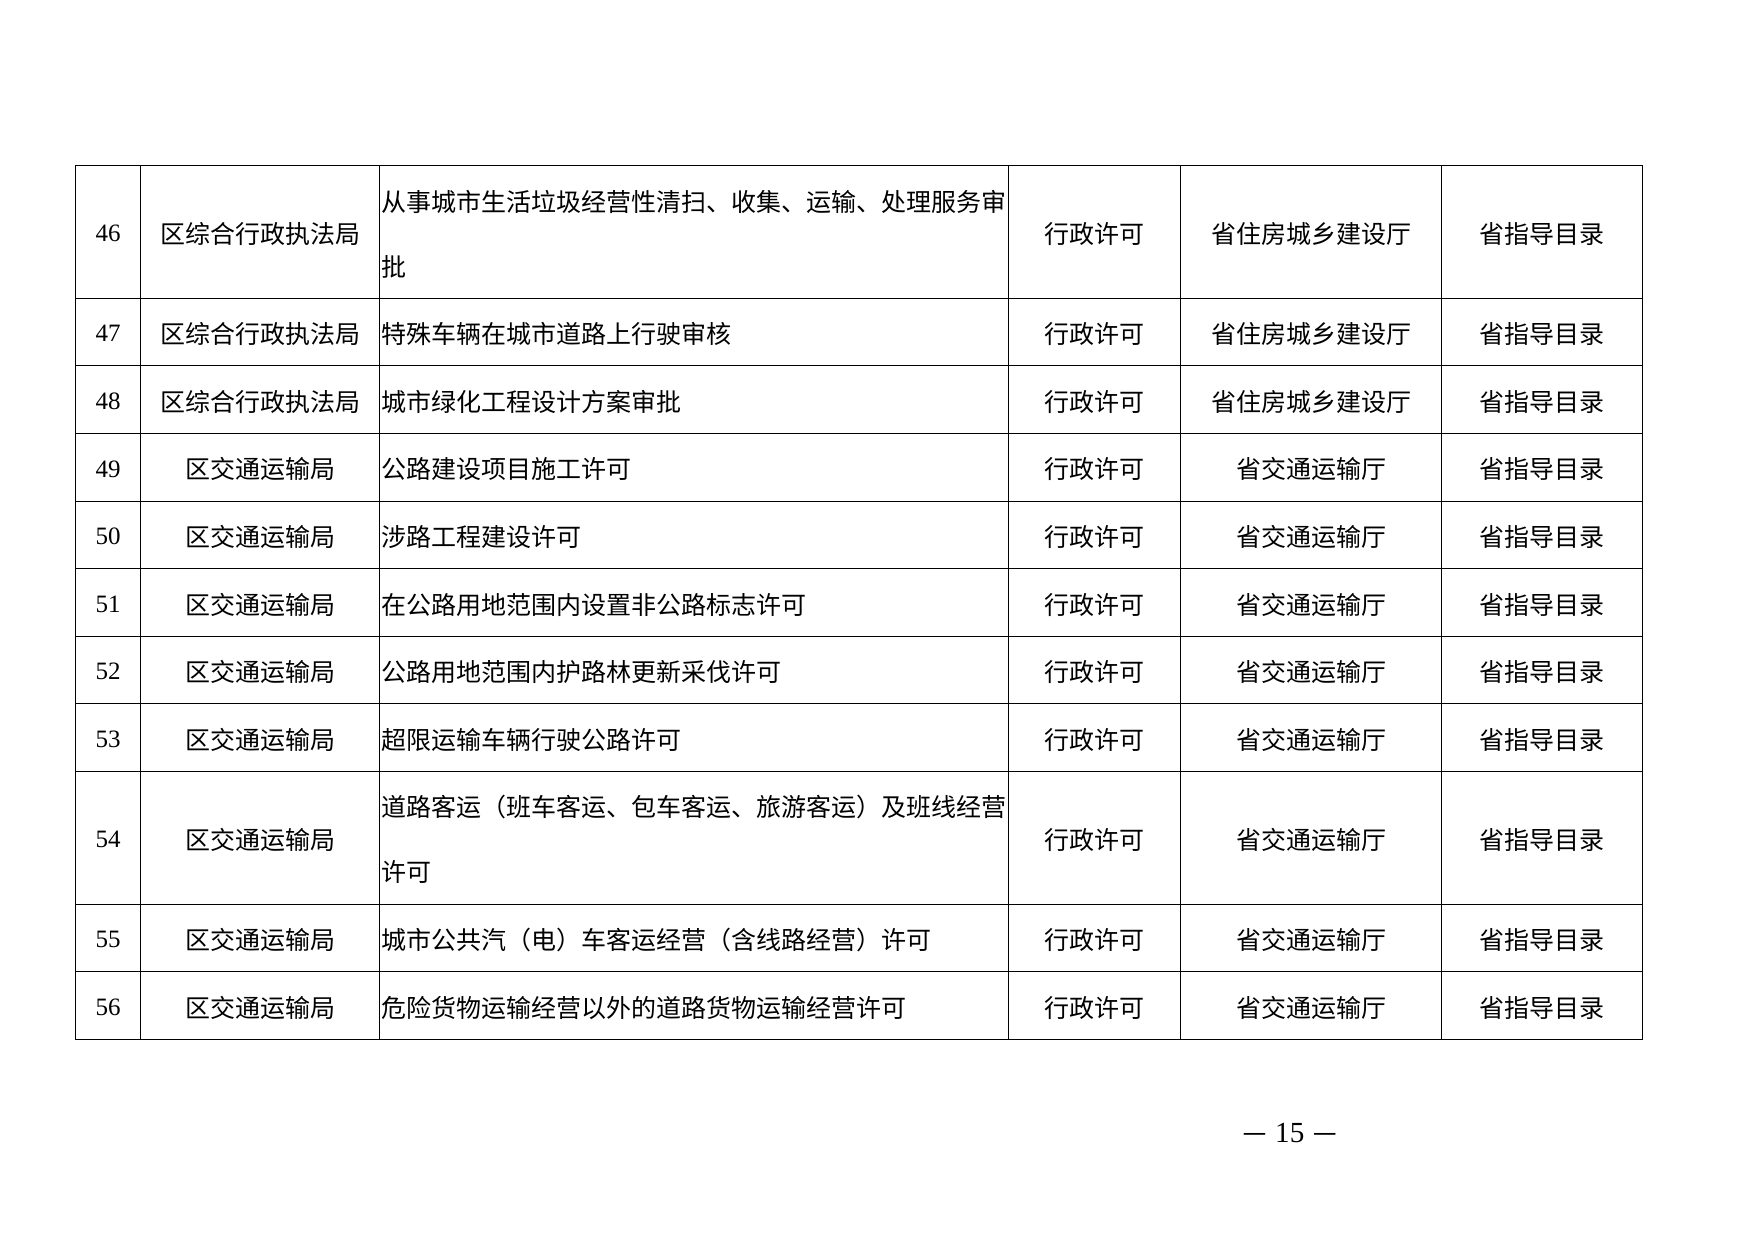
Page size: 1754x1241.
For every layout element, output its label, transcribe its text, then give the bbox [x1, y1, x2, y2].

table_cell 省指导目录 [1442, 434, 1642, 501]
table_cell 特殊车辆在城市道路上行驶审核 [380, 299, 1008, 365]
table_cell 省指导目录 [1442, 299, 1642, 365]
table_cell 省指导目录 [1442, 166, 1642, 298]
table_cell 区交通运输局 [141, 772, 379, 903]
table_cell 56 [76, 972, 140, 1039]
table_cell 区综合行政执法局 [141, 166, 379, 298]
table_cell 省指导目录 [1442, 905, 1642, 971]
table_cell 行政许可 [1009, 569, 1180, 636]
table_cell 公路用地范围内护路林更新采伐许可 [380, 637, 1008, 703]
table_cell 省住房城乡建设厅 [1181, 166, 1441, 298]
table_cell 省指导目录 [1442, 772, 1642, 903]
table_cell 从事城市生活垃圾经营性清扫、收集、运输、处理服务审批 [380, 166, 1008, 298]
table_cell 52 [76, 637, 140, 703]
table_cell 省住房城乡建设厅 [1181, 366, 1441, 433]
table_cell 行政许可 [1009, 166, 1180, 298]
table_cell 省交通运输厅 [1181, 772, 1441, 903]
table_cell 行政许可 [1009, 972, 1180, 1039]
table_cell 行政许可 [1009, 637, 1180, 703]
table_cell 省交通运输厅 [1181, 502, 1441, 568]
table_cell 行政许可 [1009, 434, 1180, 501]
table_cell 城市绿化工程设计方案审批 [380, 366, 1008, 433]
table_cell 区综合行政执法局 [141, 366, 379, 433]
table_cell 省指导目录 [1442, 569, 1642, 636]
table_cell 53 [76, 704, 140, 771]
table_cell 省住房城乡建设厅 [1181, 299, 1441, 365]
table_cell 省交通运输厅 [1181, 637, 1441, 703]
table_cell 省指导目录 [1442, 637, 1642, 703]
table_cell 行政许可 [1009, 704, 1180, 771]
table_cell 50 [76, 502, 140, 568]
table_cell 道路客运（班车客运、包车客运、旅游客运）及班线经营许可 [380, 772, 1008, 903]
table_cell 48 [76, 366, 140, 433]
table_cell 省交通运输厅 [1181, 972, 1441, 1039]
table_cell 51 [76, 569, 140, 636]
table_cell 47 [76, 299, 140, 365]
table_cell 区交通运输局 [141, 704, 379, 771]
table_cell 省交通运输厅 [1181, 569, 1441, 636]
table_cell 危险货物运输经营以外的道路货物运输经营许可 [380, 972, 1008, 1039]
table_cell 公路建设项目施工许可 [380, 434, 1008, 501]
table_cell 涉路工程建设许可 [380, 502, 1008, 568]
table_cell 省指导目录 [1442, 972, 1642, 1039]
table_cell 行政许可 [1009, 502, 1180, 568]
table_cell 46 [76, 166, 140, 298]
table_cell 区综合行政执法局 [141, 299, 379, 365]
table_cell 区交通运输局 [141, 434, 379, 501]
table_cell 省交通运输厅 [1181, 905, 1441, 971]
table_cell 区交通运输局 [141, 972, 379, 1039]
table_cell 区交通运输局 [141, 569, 379, 636]
table_cell 行政许可 [1009, 905, 1180, 971]
table_cell 省指导目录 [1442, 704, 1642, 771]
table_cell 省指导目录 [1442, 502, 1642, 568]
table_cell 省指导目录 [1442, 366, 1642, 433]
table_cell 行政许可 [1009, 299, 1180, 365]
table_cell 在公路用地范围内设置非公路标志许可 [380, 569, 1008, 636]
table_cell 行政许可 [1009, 772, 1180, 903]
table_cell 54 [76, 772, 140, 903]
table_cell 省交通运输厅 [1181, 434, 1441, 501]
table_cell 行政许可 [1009, 366, 1180, 433]
table_cell 省交通运输厅 [1181, 704, 1441, 771]
table_cell 区交通运输局 [141, 905, 379, 971]
table_cell 55 [76, 905, 140, 971]
table_cell 区交通运输局 [141, 637, 379, 703]
table_cell 超限运输车辆行驶公路许可 [380, 704, 1008, 771]
table_cell 区交通运输局 [141, 502, 379, 568]
table_cell 城市公共汽（电）车客运经营（含线路经营）许可 [380, 905, 1008, 971]
table_cell 49 [76, 434, 140, 501]
